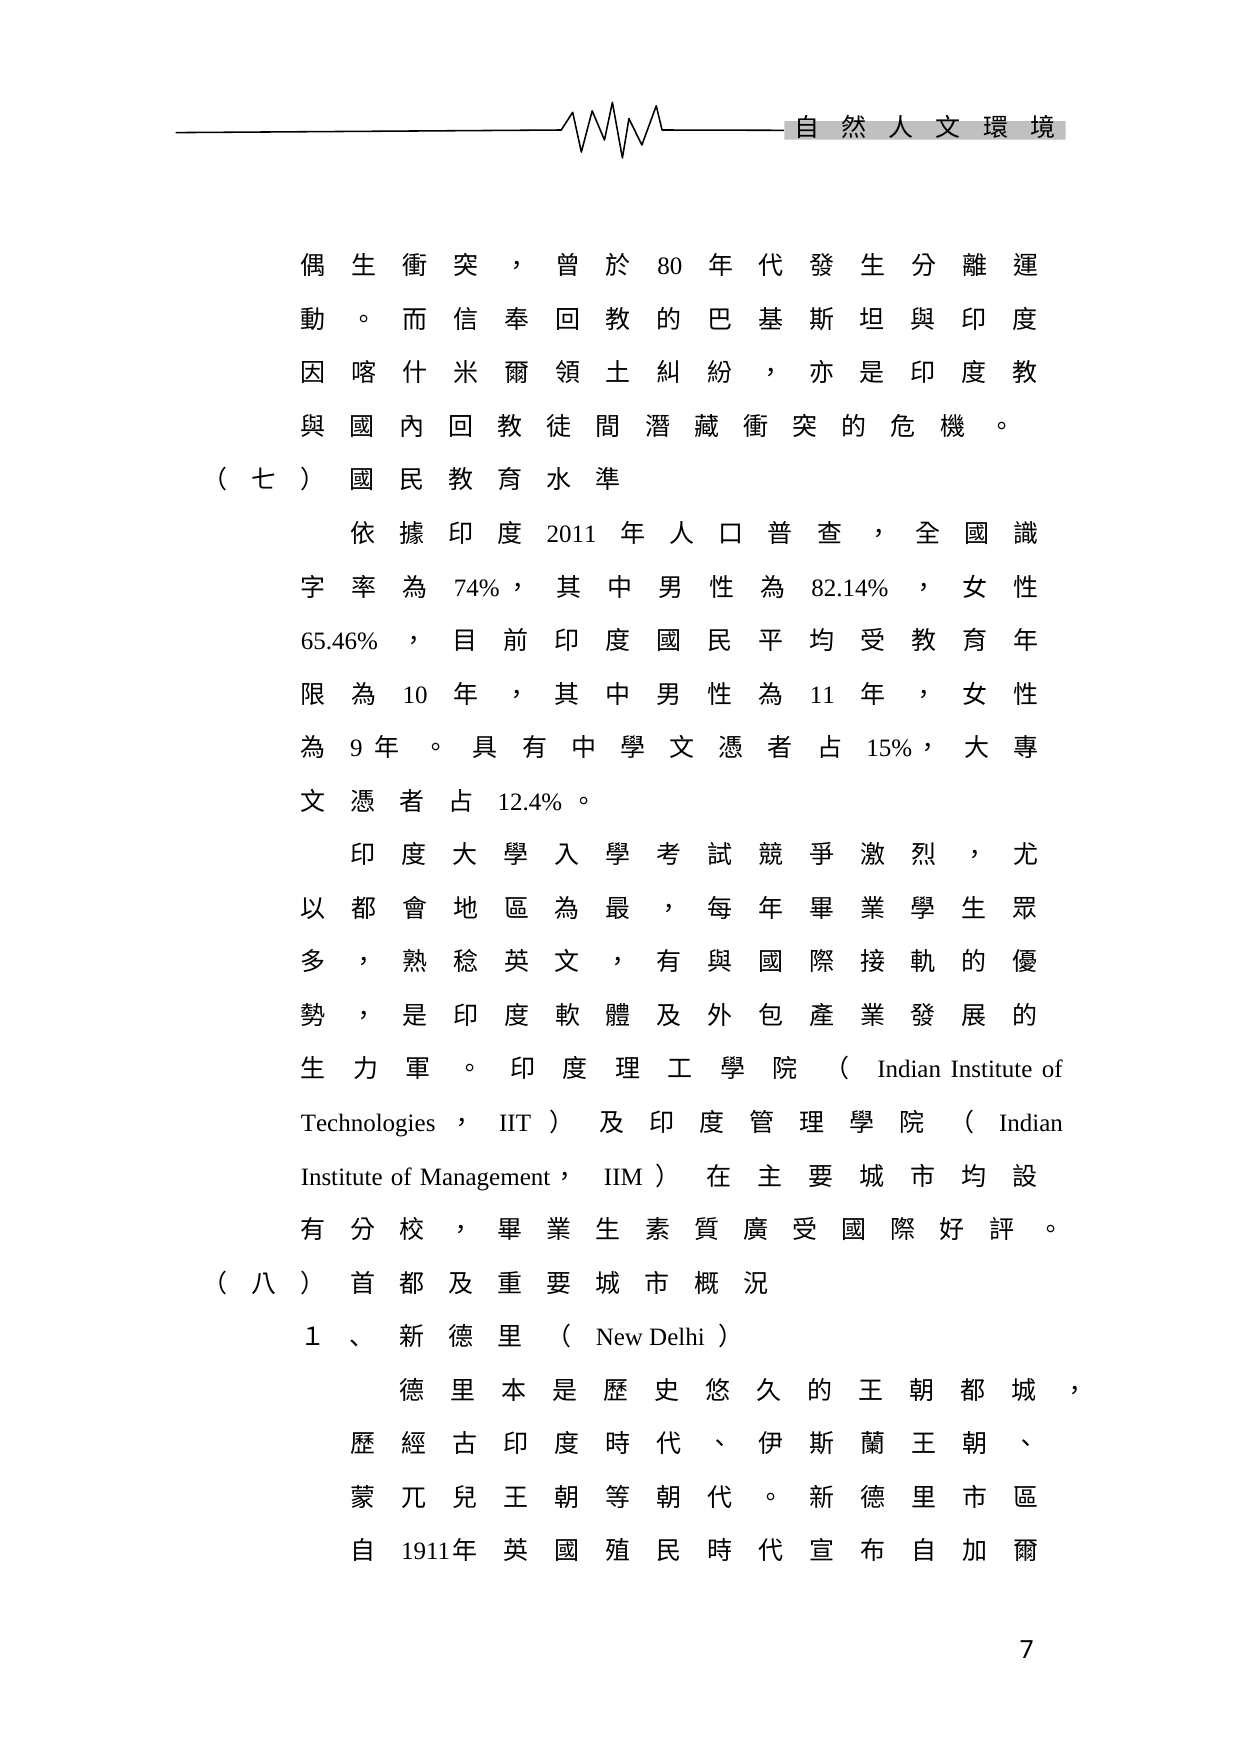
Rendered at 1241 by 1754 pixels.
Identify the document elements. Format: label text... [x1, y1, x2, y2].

text １、新德里（New Delhi） [276, 1308, 1063, 1362]
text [276, 237, 1063, 451]
text （七）國民教育水準 [202, 451, 1063, 505]
text （八）首都及重要城市概況 [202, 1254, 1063, 1308]
text 依據印度2011年人口普查，全國識字率為74%，其中男性為82.14%，女性65.46%，目前印度國民平均受教育年限為10年，其中男性為11年，女性為9年。具有中學文憑者占15%，大專文憑者占12.4%。 [276, 505, 1063, 826]
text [325, 1362, 1063, 1576]
text 印度大學入學考試競爭激烈，尤以都會地區為最，每年畢業學生眾多，熟稔英文，有與國際接軌的優勢，是印度軟體及外包產業發展的生力軍。印度理工學院（Indian Institute of Technologies，IIT）及印度管理學院（Indian Institute of Management，IIM）在主要城市均設有分校，畢業生素質廣受國際好評。 [276, 826, 1063, 1254]
